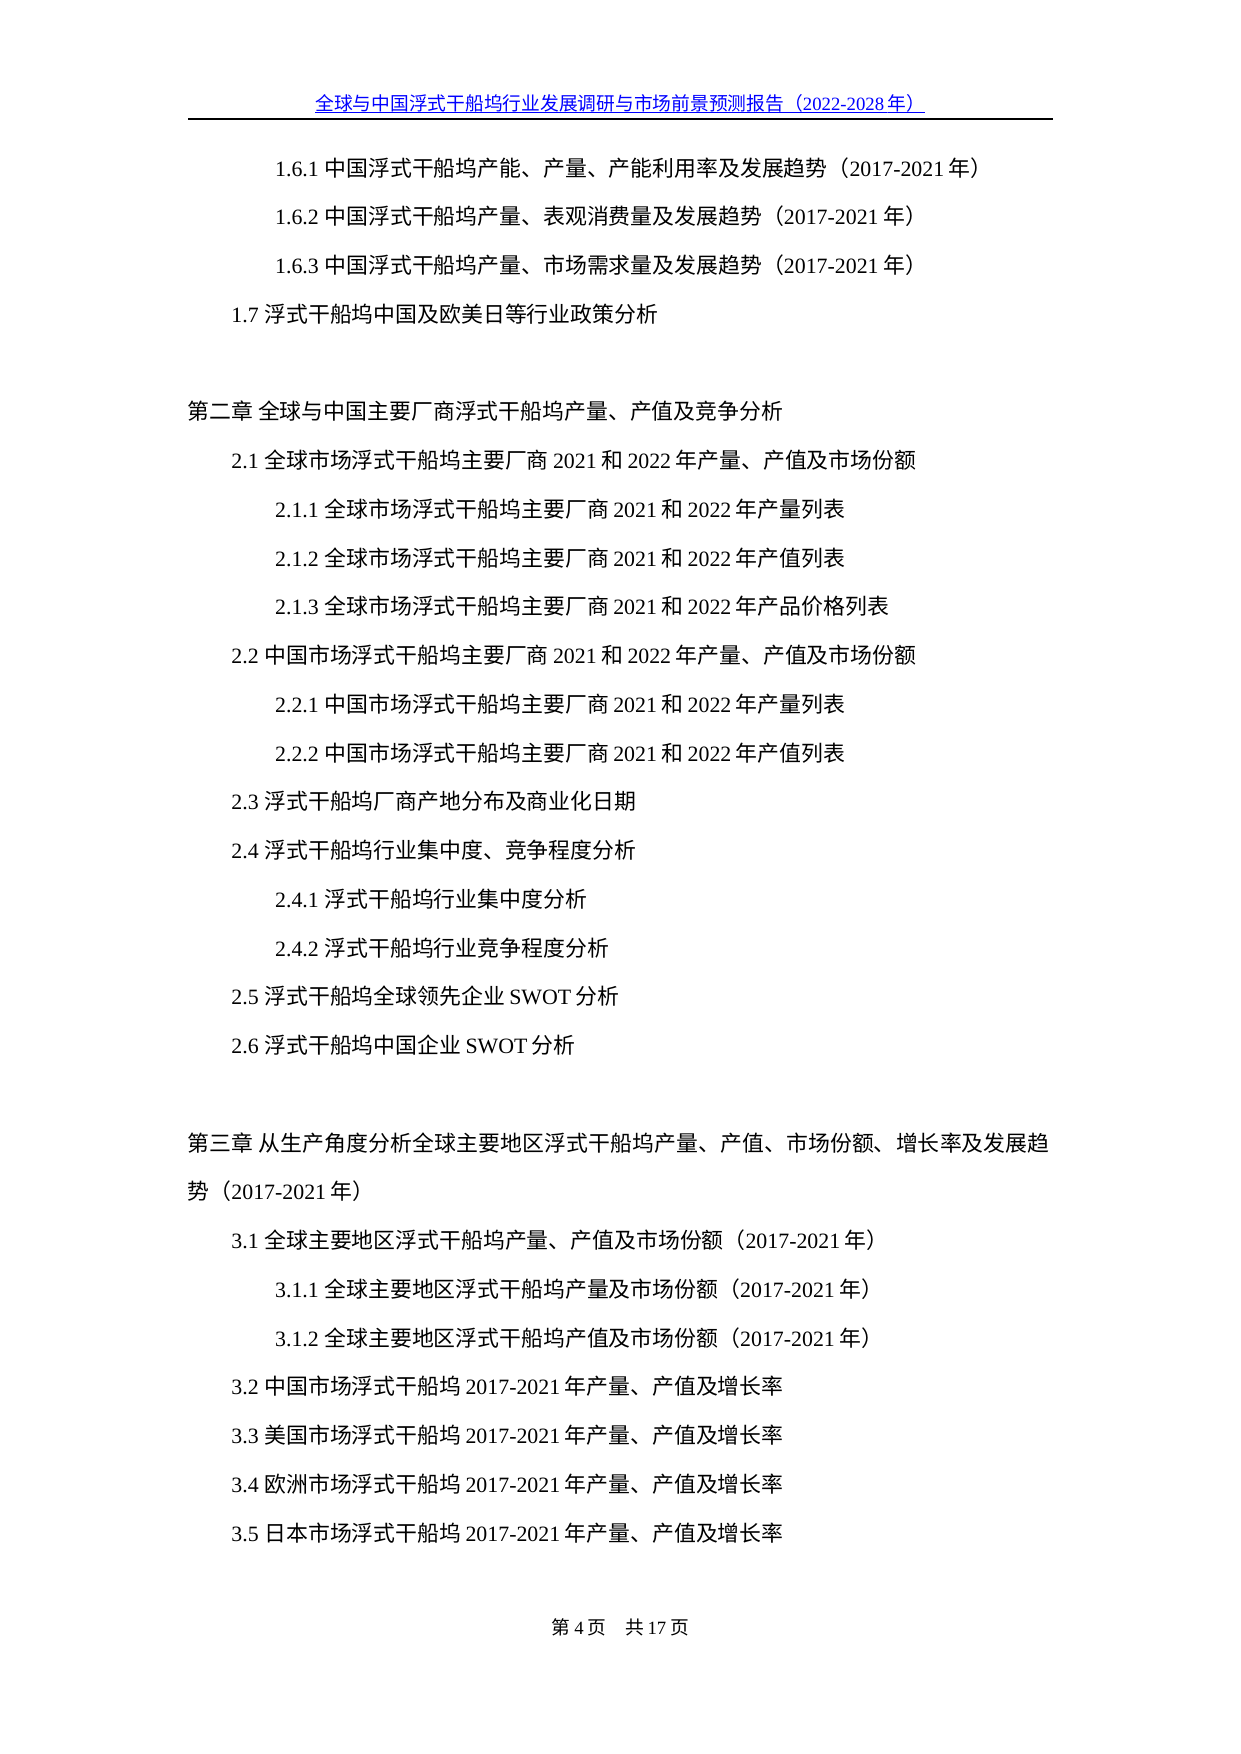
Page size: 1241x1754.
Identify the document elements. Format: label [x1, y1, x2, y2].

text [187, 150, 1053, 1548]
